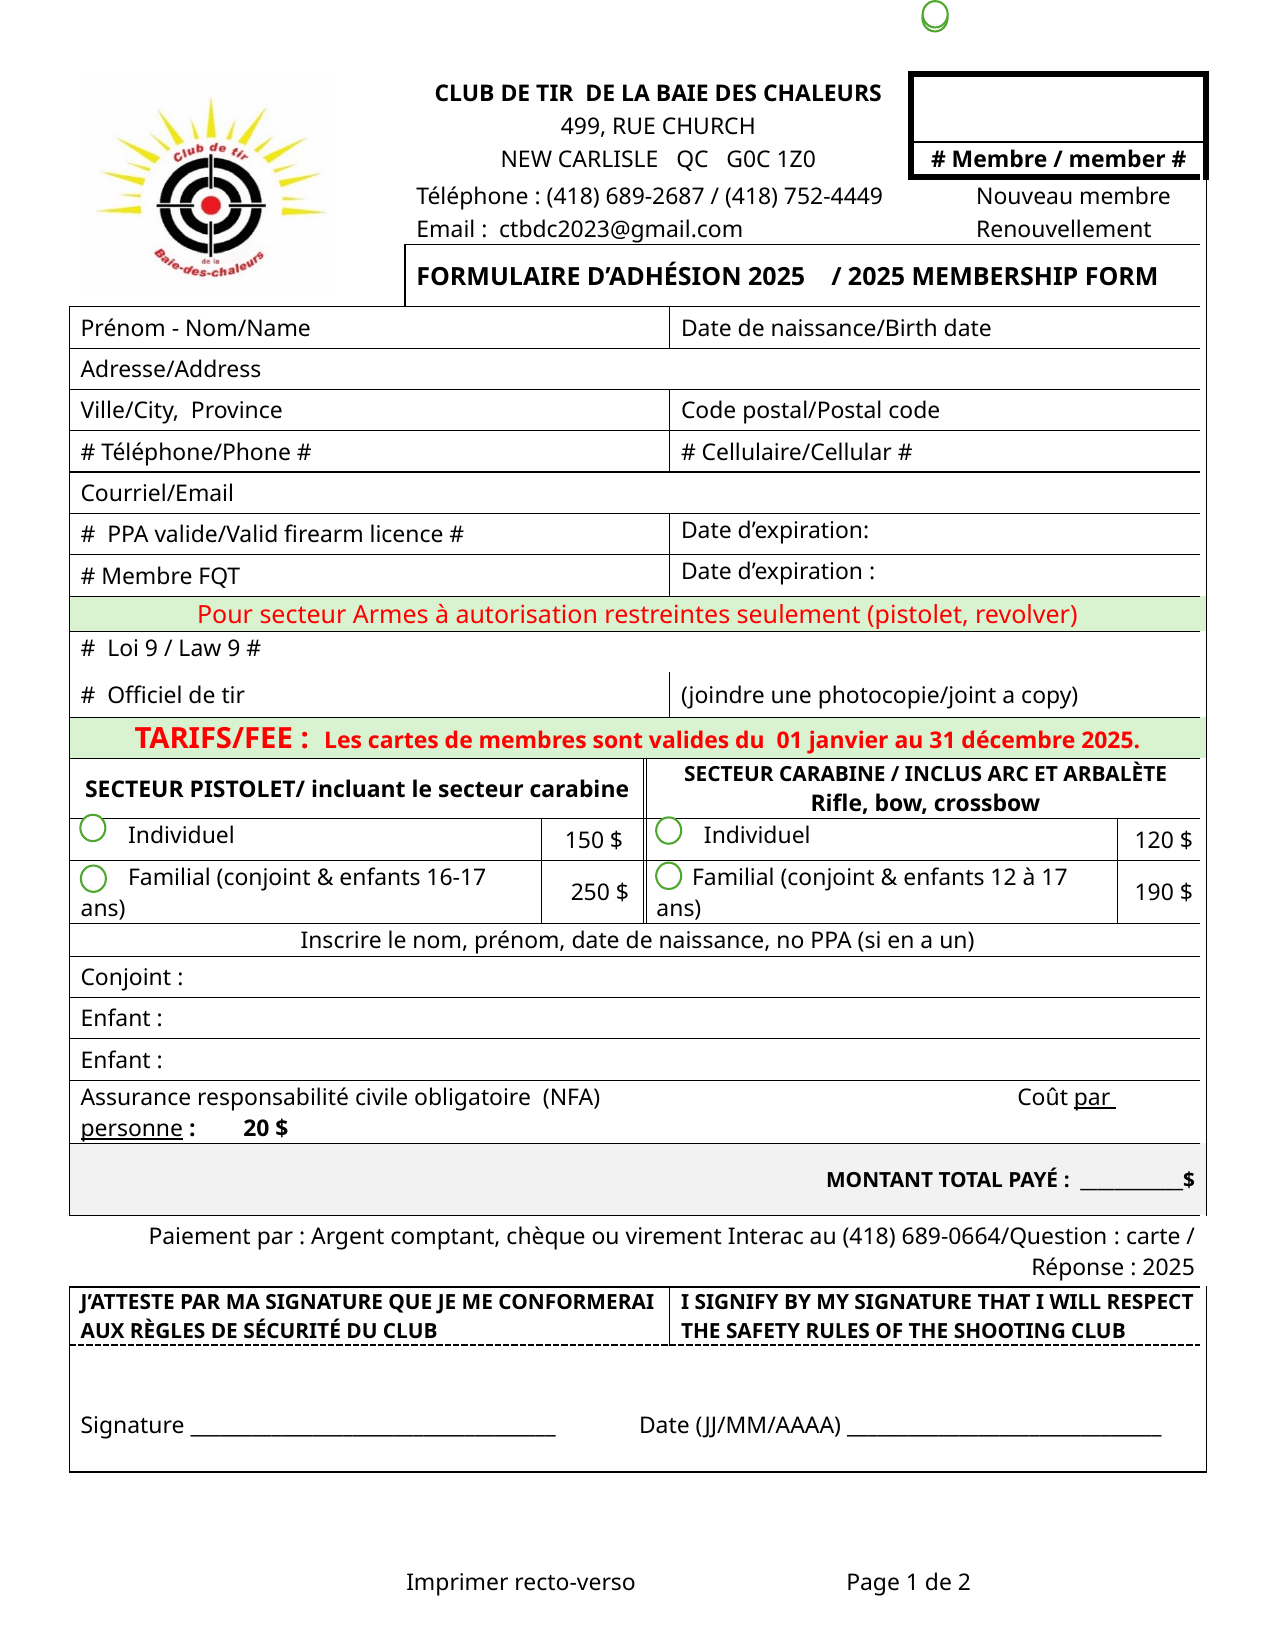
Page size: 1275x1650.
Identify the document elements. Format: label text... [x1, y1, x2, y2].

table_cell Date d’expiration : [670, 554, 1206, 596]
table_cell # Membre FQT [70, 555, 669, 596]
table_cell Enfant : [70, 997, 1206, 1038]
table_cell # Officiel de tir [70, 672, 669, 717]
table_cell # Membre / member # [914, 143, 1203, 174]
table_cell Familial (conjoint & enfants 16-17 ans) [70, 861, 541, 923]
table_cell # Cellulaire/Cellular # [670, 430, 1206, 471]
table_cell Renouvellement [911, 211, 1206, 244]
table_cell Code postal/Postal code [670, 389, 1206, 430]
table_cell Individuel [70, 819, 541, 860]
table_cell Pour secteur Armes à autorisation restreintes seulement (pistolet, revolver) [70, 596, 1206, 631]
table_cell # PPA valide/Valid firearm licence # [70, 514, 669, 554]
table_cell Courriel/Email [70, 471, 1206, 513]
table_cell FORMULAIRE D’ADHÉSION 2025 / 2025 MEMBERSHIP FORM [406, 244, 1206, 306]
table_cell Date de naissance/Birth date [670, 306, 1206, 347]
table_cell SECTEUR PISTOLET/ incluant le secteur carabine [70, 759, 643, 818]
table_cell Paiement par : Argent comptant, chèque ou virement Interac au (418) 689-0664/Question : carte / Réponse : 2025 [69, 1215, 1206, 1286]
table_cell Email : ctbdc2023@gmail.com [405, 211, 911, 244]
table_cell Enfant : [70, 1038, 1206, 1079]
table_cell I SIGNIFY BY MY SIGNATURE THAT I WILL RESPECT THE SAFETY RULES OF THE SHOOTING CLUB [670, 1286, 1206, 1344]
table_cell (joindre une photocopie/joint a copy) [670, 672, 1206, 717]
table_cell Individuel [647, 819, 1117, 860]
table_header CLUB DE TIR DE LA BAIE DES CHALEURS [405, 71, 908, 108]
table_cell Prénom - Nom/Name [70, 307, 669, 347]
picture [80, 77, 337, 291]
table_cell 190 $ [1118, 860, 1206, 923]
table_cell Ville/City, Province [70, 390, 669, 430]
table_cell Adresse/Address [70, 348, 1206, 389]
table_cell MONTANT TOTAL PAYÉ : ____________$ [70, 1143, 1206, 1215]
table_cell NEW CARLISLE QC G0C 1Z0 [405, 141, 908, 174]
table_cell J’ATTESTE PAR MA SIGNATURE QUE JE ME CONFORMERAI AUX RÈGLES DE SÉCURITÉ DU CLUB [70, 1288, 669, 1344]
table_cell Assurance responsabilité civile obligatoire (NFA) Coût par personne : 20 $ [70, 1080, 1206, 1143]
table_cell # Téléphone/Phone # [70, 431, 669, 471]
table_cell 250 $ [542, 861, 643, 923]
table_cell Familial (conjoint & enfants 12 à 17 ans) [647, 861, 1117, 923]
table_cell Inscrire le nom, prénom, date de naissance, no PPA (si en a un) [70, 923, 1206, 956]
table_cell 499, RUE CHURCH [405, 108, 908, 141]
table_header [69, 71, 405, 306]
table_cell 120 $ [1118, 818, 1206, 860]
table_cell 150 $ [542, 819, 643, 860]
table_cell # Loi 9 / Law 9 # [70, 631, 1206, 672]
table_cell Signature ____________________________________ Date (JJ/MM/AAAA) _______________________________ [70, 1344, 1206, 1471]
table_cell Date d’expiration: [670, 513, 1206, 554]
table_cell TARIFS/FEE : Les cartes de membres sont valides du 01 janvier au 31 décembre 2025. [70, 717, 1206, 758]
table_cell Nouveau membre [911, 174, 1206, 211]
table_cell Téléphone : (418) 689-2687 / (418) 752-4449 [405, 174, 911, 211]
table_header [914, 77, 1203, 141]
table_cell Conjoint : [70, 956, 1206, 997]
table_cell SECTEUR CARABINE / INCLUS ARC ET ARBALÈTE Rifle, bow, crossbow [647, 758, 1206, 818]
